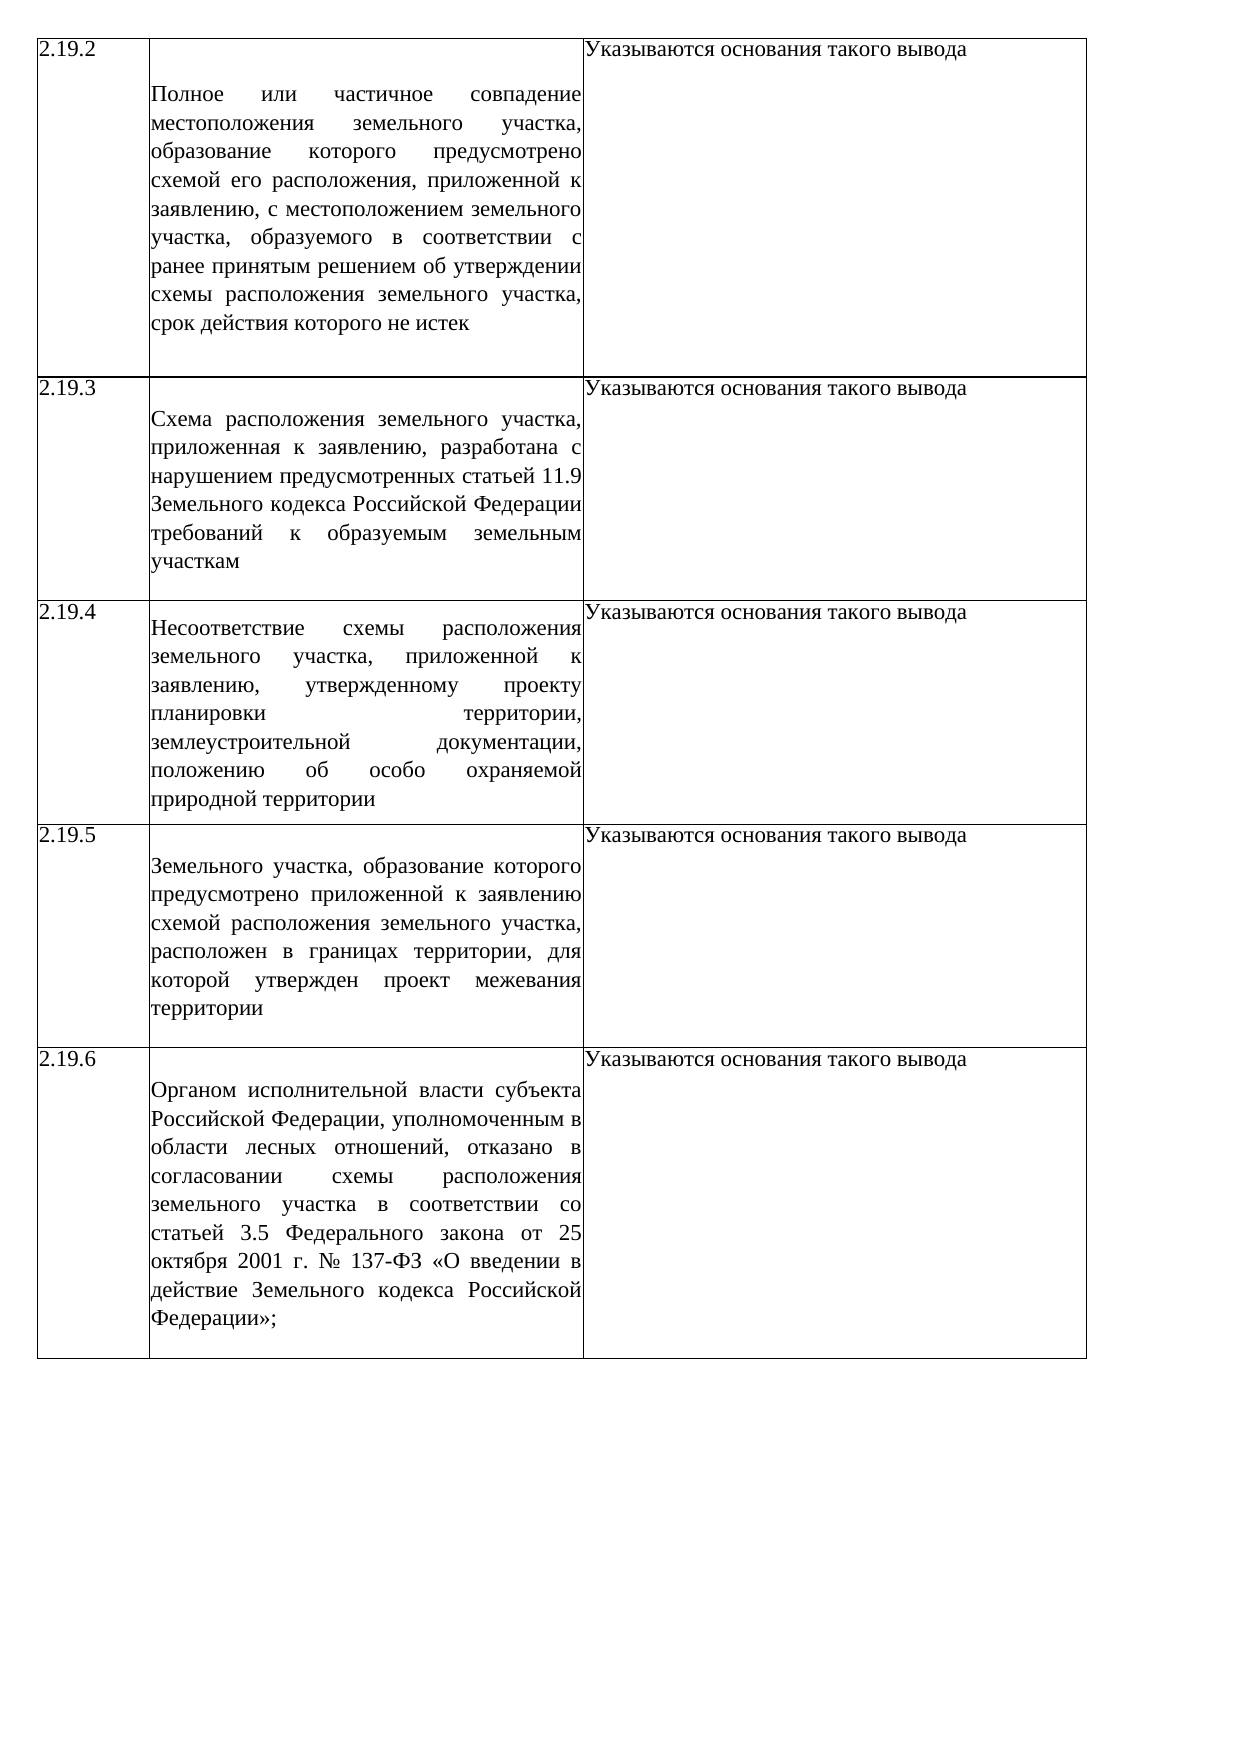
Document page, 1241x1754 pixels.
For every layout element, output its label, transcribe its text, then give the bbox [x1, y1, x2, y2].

table_header Указываются основания такого вывода [584, 39, 1086, 376]
table_cell Указываются основания такого вывода [584, 601, 1086, 823]
table_cell 2.19.3 [38, 378, 149, 600]
table_cell 2.19.6 [38, 1048, 149, 1358]
table_cell Указываются основания такого вывода [584, 1048, 1086, 1358]
table_header Полное или частичное совпадение местоположения земельного участка, образование которого предусмотрено схемой его расположения, приложенной к заявлению, с местоположением земельного участка, образуемого в соответствии с ранее принятым решением об утверждении схемы расположения земельного участка, срок действия которого не истек [150, 39, 583, 376]
table_header 2.19.2 [38, 39, 149, 376]
table_cell Органом исполнительной власти субъекта Российской Федерации, уполномоченным в области лесных отношений, отказано в согласовании схемы расположения земельного участка в соответствии со статьей 3.5 Федерального закона от 25 октября 2001 г. № 137-ФЗ «О введении в действие Земельного кодекса Российской Федерации»; [150, 1048, 583, 1358]
table_cell Несоответствие схемы расположения земельного участка, приложенной к заявлению, утвержденному проекту планировки территории, землеустроительной документации, положению об особо охраняемой природной территории [150, 601, 583, 823]
table_cell 2.19.4 [38, 601, 149, 823]
table_cell Указываются основания такого вывода [584, 378, 1086, 600]
table_cell Указываются основания такого вывода [584, 825, 1086, 1047]
table_cell 2.19.5 [38, 825, 149, 1047]
table_cell Земельного участка, образование которого предусмотрено приложенной к заявлению схемой расположения земельного участка, расположен в границах территории, для которой утвержден проект межевания территории [150, 825, 583, 1047]
table_cell Схема расположения земельного участка, приложенная к заявлению, разработана с нарушением предусмотренных статьей 11.9 Земельного кодекса Российской Федерации требований к образуемым земельным участкам [150, 378, 583, 600]
